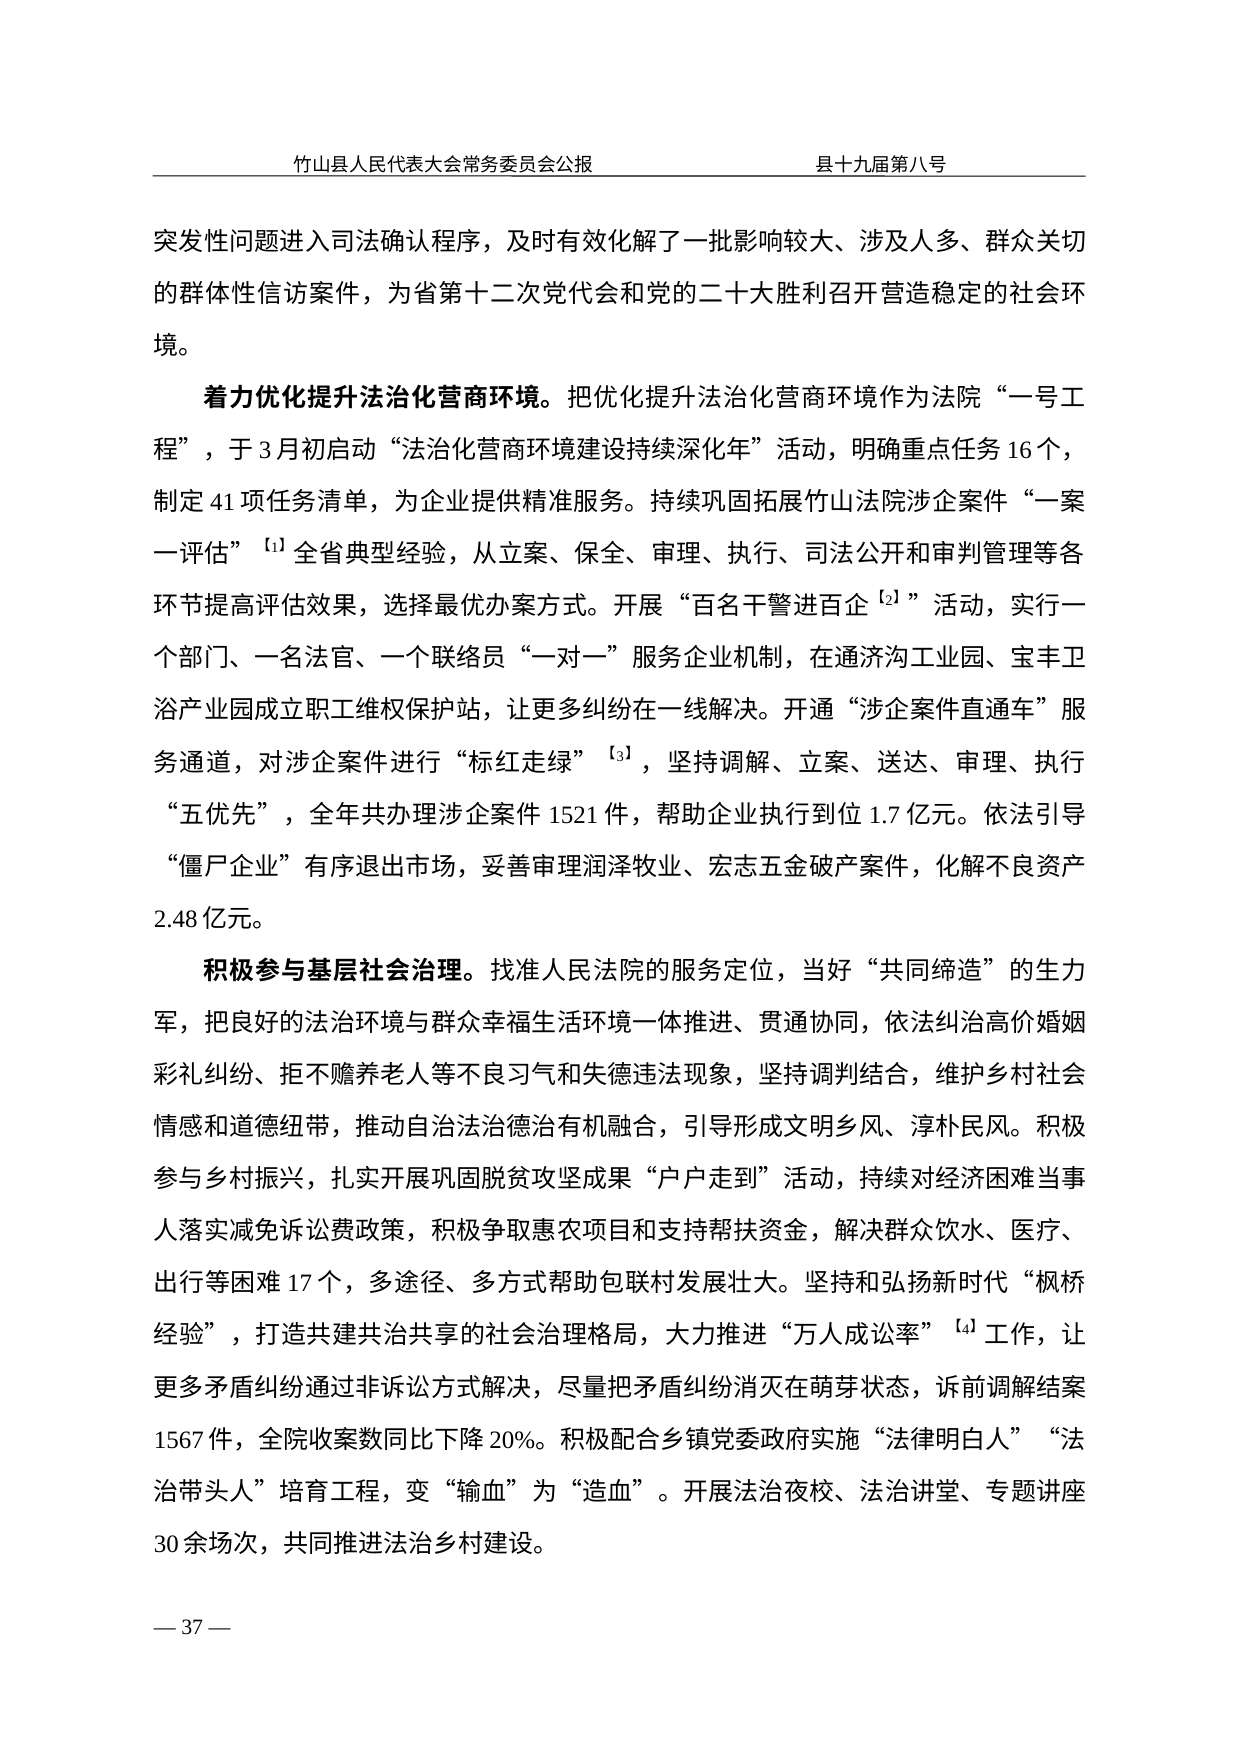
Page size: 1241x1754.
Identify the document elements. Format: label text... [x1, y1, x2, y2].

text 积极参与基层社会治理。找准人民法院的服务定位，当好“共同缔造”的生力军，把良好的法治环境与群众幸福生活环境一体推进、贯通协同，依法纠治高价婚姻彩礼纠纷、拒不赡养老人等不良习气和失德违法现象，坚持调判结合，维护乡村社会情感和道德纽带，推动自治法治德治有机融合，引导形成文明乡风、淳朴民风。积极参与乡村振兴，扎实开展巩固脱贫攻坚成果“户户走到”活动，持续对经济困难当事人落实减免诉讼费政策，积极争取惠农项目和支持帮扶资金，解决群众饮水、医疗、出行等困难17个，多途径、多方式帮助包联村发展壮大。坚持和弘扬新时代“枫桥经验”，打造共建共治共享的社会治理格局，大力推进“万人成讼率”【4】工作，让更多矛盾纠纷通过非诉讼方式解决，尽量把矛盾纠纷消灭在萌芽状态，诉前调解结案1567件，全院收案数同比下降20%。积极配合乡镇党委政府实施“法律明白人”“法治带头人”培育工程，变“输血”为“造血”。开展法治夜校、法治讲堂、专题讲座30余场次，共同推进法治乡村建设。 [153, 938, 1087, 1563]
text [153, 208, 1087, 365]
text 着力优化提升法治化营商环境。把优化提升法治化营商环境作为法院“一号工程”，于3月初启动“法治化营商环境建设持续深化年”活动，明确重点任务16个，制定41项任务清单，为企业提供精准服务。持续巩固拓展竹山法院涉企案件“一案一评估”【1】全省典型经验，从立案、保全、审理、执行、司法公开和审判管理等各环节提高评估效果，选择最优办案方式。开展“百名干警进百企【2】”活动，实行一个部门、一名法官、一个联络员“一对一”服务企业机制，在通济沟工业园、宝丰卫浴产业园成立职工维权保护站，让更多纠纷在一线解决。开通“涉企案件直通车”服务通道，对涉企案件进行“标红走绿”【3】，坚持调解、立案、送达、审理、执行“五优先”，全年共办理涉企案件1521件，帮助企业执行到位1.7亿元。依法引导“僵尸企业”有序退出市场，妥善审理润泽牧业、宏志五金破产案件，化解不良资产2.48亿元。 [153, 365, 1087, 938]
